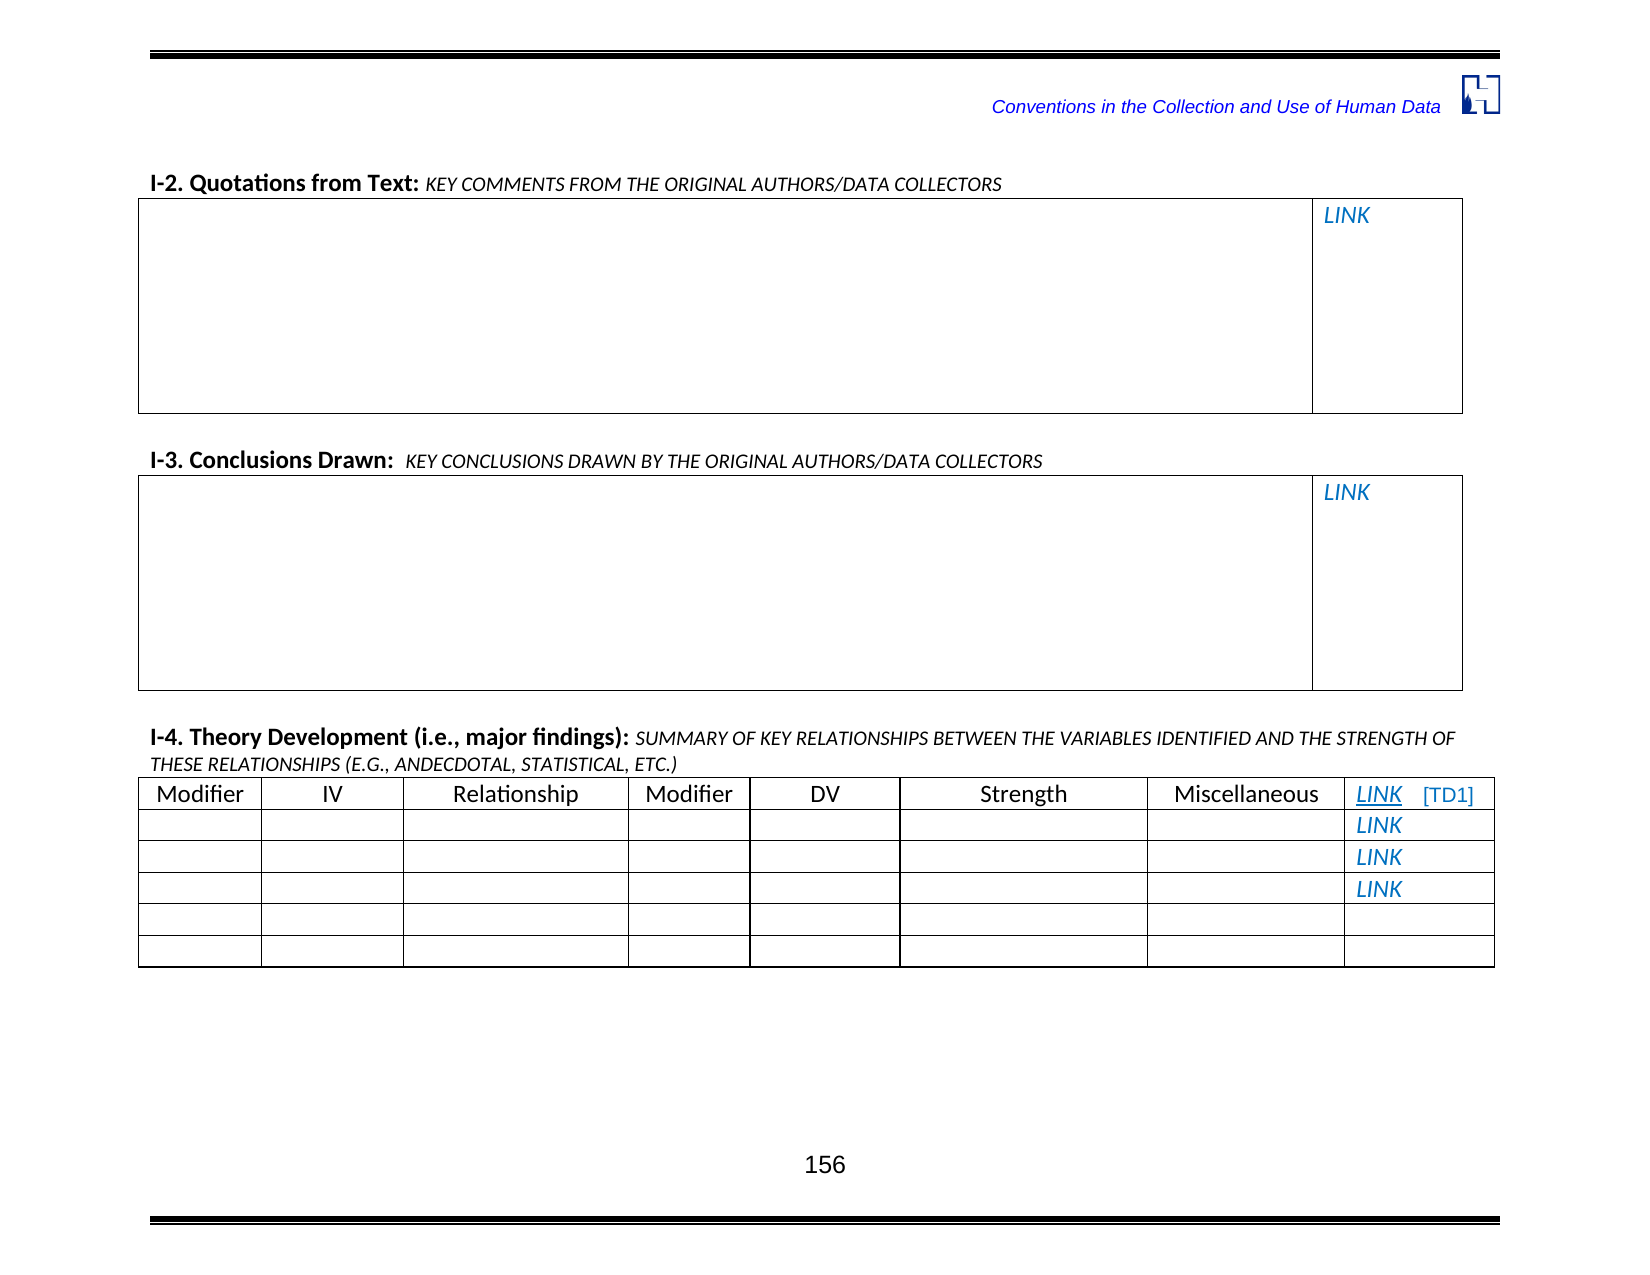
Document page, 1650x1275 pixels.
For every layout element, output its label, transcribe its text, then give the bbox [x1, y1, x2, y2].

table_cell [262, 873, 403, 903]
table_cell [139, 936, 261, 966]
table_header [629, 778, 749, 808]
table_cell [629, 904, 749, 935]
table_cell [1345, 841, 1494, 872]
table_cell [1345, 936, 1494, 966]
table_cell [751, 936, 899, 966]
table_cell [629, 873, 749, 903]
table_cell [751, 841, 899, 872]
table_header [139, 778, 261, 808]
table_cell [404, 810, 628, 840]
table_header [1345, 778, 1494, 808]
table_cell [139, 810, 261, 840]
text I-4. Theory Development (i.e., major findings): SUMMARY OF KEY RELATIONSHIPS BETWEEN THE VARIABLES IDENTIFIED AND THE STRENGTH OF THESE RELATIONSHIPS (E.G., ANDECDOTAL, STATISTICAL, ETC.) [150, 721, 1500, 777]
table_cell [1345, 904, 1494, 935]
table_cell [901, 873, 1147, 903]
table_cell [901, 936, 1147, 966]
text I-3. Conclusions Drawn: KEY CONCLUSIONS DRAWN BY THE ORIGINAL AUTHORS/DATA COLLECTORS [150, 444, 1500, 475]
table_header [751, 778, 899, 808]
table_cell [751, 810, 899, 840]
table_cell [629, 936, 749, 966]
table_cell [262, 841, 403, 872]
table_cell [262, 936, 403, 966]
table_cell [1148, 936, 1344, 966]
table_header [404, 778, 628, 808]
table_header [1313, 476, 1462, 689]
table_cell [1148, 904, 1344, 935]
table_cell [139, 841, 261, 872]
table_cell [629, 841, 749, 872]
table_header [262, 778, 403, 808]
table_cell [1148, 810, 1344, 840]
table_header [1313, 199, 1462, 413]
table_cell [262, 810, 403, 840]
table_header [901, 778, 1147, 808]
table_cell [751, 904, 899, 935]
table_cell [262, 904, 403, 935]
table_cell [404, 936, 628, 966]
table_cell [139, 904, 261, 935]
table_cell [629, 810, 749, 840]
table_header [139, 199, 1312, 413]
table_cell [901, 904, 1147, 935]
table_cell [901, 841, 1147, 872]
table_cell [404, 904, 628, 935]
picture [1461, 75, 1500, 114]
text I-2. Quotations from Text: KEY COMMENTS FROM THE ORIGINAL AUTHORS/DATA COLLECTORS [150, 167, 1500, 198]
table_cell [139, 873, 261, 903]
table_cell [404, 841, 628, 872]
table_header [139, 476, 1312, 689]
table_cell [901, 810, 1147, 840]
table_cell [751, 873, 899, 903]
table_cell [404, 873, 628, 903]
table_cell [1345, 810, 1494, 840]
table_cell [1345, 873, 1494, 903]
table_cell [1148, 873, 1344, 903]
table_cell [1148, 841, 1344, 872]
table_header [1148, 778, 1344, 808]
